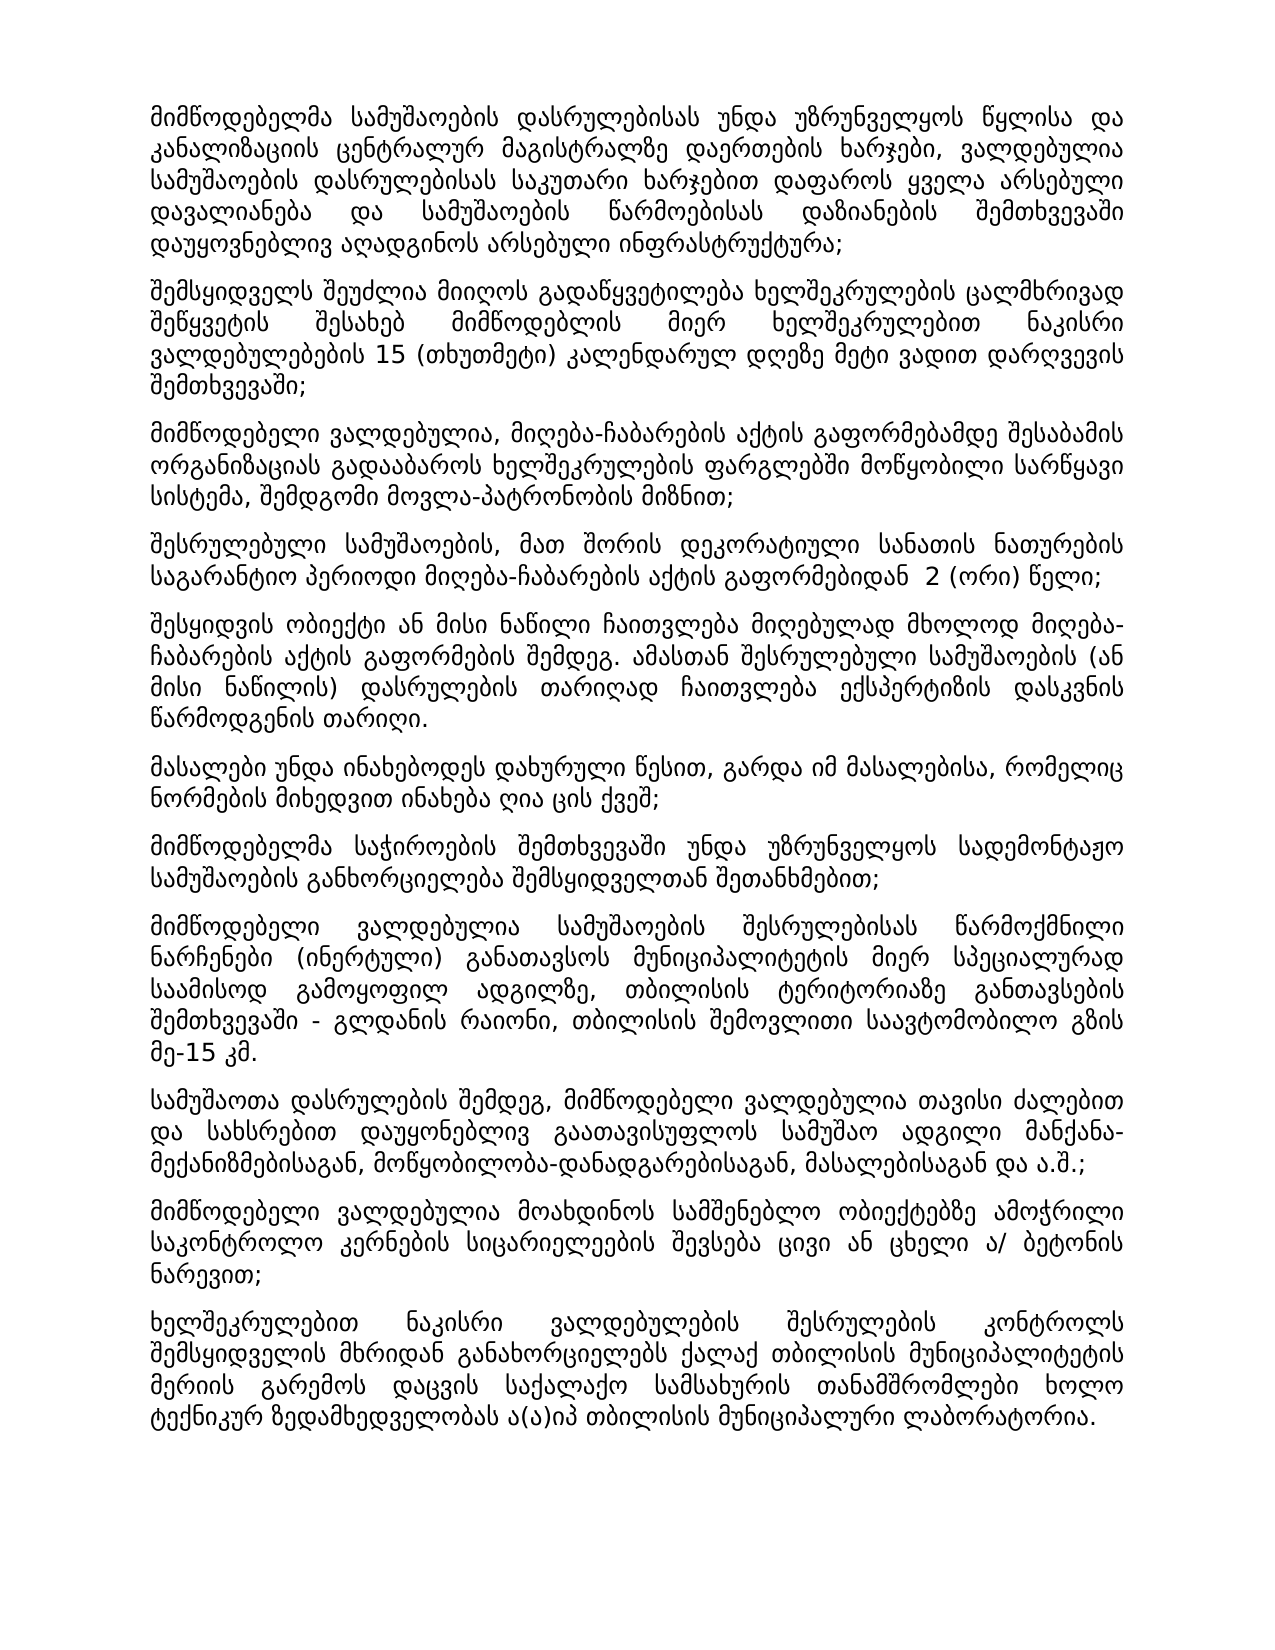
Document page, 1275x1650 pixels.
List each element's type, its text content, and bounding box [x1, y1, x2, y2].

text მიმწოდებელი ვალდებულია სამუშაოების შესრულებისას წარმოქმნილი ნარჩენები (ინერტული) განათავსოს მუნიციპალიტეტის მიერ სპეციალურად საამისოდ გამოყოფილ ადგილზე, თბილისის ტერიტორიაზე განთავსების შემთხვევაში - გლდანის რაიონი, თბილისის შემოვლითი საავტომობილო გზის მე-15 კმ. [150, 912, 1125, 1067]
text შემსყიდველს შეუძლია მიიღოს გადაწყვეტილება ხელშეკრულების ცალმხრივად შეწყვეტის შესახებ მიმწოდებლის მიერ ხელშეკრულებით ნაკისრი ვალდებულებების 15 (თხუთმეტი) კალენდარულ დღეზე მეტი ვადით დარღვევის შემთხვევაში; [150, 277, 1125, 401]
text მიმწოდებელმა საჭიროების შემთხვევაში უნდა უზრუნველყოს სადემონტაჟო სამუშაოების განხორციელება შემსყიდველთან შეთანხმებით; [150, 832, 1125, 893]
text მიმწოდებელი ვალდებულია, მიღება-ჩაბარების აქტის გაფორმებამდე შესაბამის ორგანიზაციას გადააბაროს ხელშეკრულების ფარგლებში მოწყობილი სარწყავი სისტემა, შემდგომი მოვლა-პატრონობის მიზნით; [150, 419, 1125, 512]
text მიმწოდებელმა სამუშაოების დასრულებისას უნდა უზრუნველყოს წყლისა და კანალიზაციის ცენტრალურ მაგისტრალზე დაერთების ხარჯები, ვალდებულია სამუშაოების დასრულებისას საკუთარი ხარჯებით დაფაროს ყველა არსებული დავალიანება და სამუშაოების წარმოებისას დაზიანების შემთხვევაში დაუყოვნებლივ აღადგინოს არსებული ინფრასტრუქტურა; [150, 103, 1125, 258]
text მიმწოდებელი ვალდებულია მოახდინოს სამშენებლო ობიექტებზე ამოჭრილი საკონტროლო კერნების სიცარიელეების შევსება ცივი ან ცხელი ა/ ბეტონის ნარევით; [150, 1197, 1125, 1289]
text შესრულებული სამუშაოების, მათ შორის დეკორატიული სანათის ნათურების საგარანტიო პერიოდი მიღება-ჩაბარების აქტის გაფორმებიდან 2 (ორი) წელი; [150, 531, 1125, 591]
text სამუშაოთა დასრულების შემდეგ, მიმწოდებელი ვალდებულია თავისი ძალებით და სახსრებით დაუყონებლივ გაათავისუფლოს სამუშაო ადგილი მანქანა-მექანიზმებისაგან, მოწყობილობა-დანადგარებისაგან, მასალებისაგან და ა.შ.; [150, 1086, 1125, 1178]
text მასალები უნდა ინახებოდეს დახურული წესით, გარდა იმ მასალებისა, რომელიც ნორმების მიხედვით ინახება ღია ცის ქვეშ; [150, 753, 1125, 813]
text შესყიდვის ობიექტი ან მისი ნაწილი ჩაითვლება მიღებულად მხოლოდ მიღება-ჩაბარების აქტის გაფორმების შემდეგ. ამასთან შესრულებული სამუშაოების (ან მისი ნაწილის) დასრულების თარიღად ჩაითვლება ექსპერტიზის დასკვნის წარმოდგენის თარიღი. [150, 610, 1125, 734]
text ხელშეკრულებით ნაკისრი ვალდებულების შესრულების კონტროლს შემსყიდველის მხრიდან განახორციელებს ქალაქ თბილისის მუნიციპალიტეტის მერიის გარემოს დაცვის საქალაქო სამსახურის თანამშრომლები ხოლო ტექნიკურ ზედამხედველობას ა(ა)იპ თბილისის მუნიციპალური ლაბორატორია. [150, 1308, 1125, 1431]
